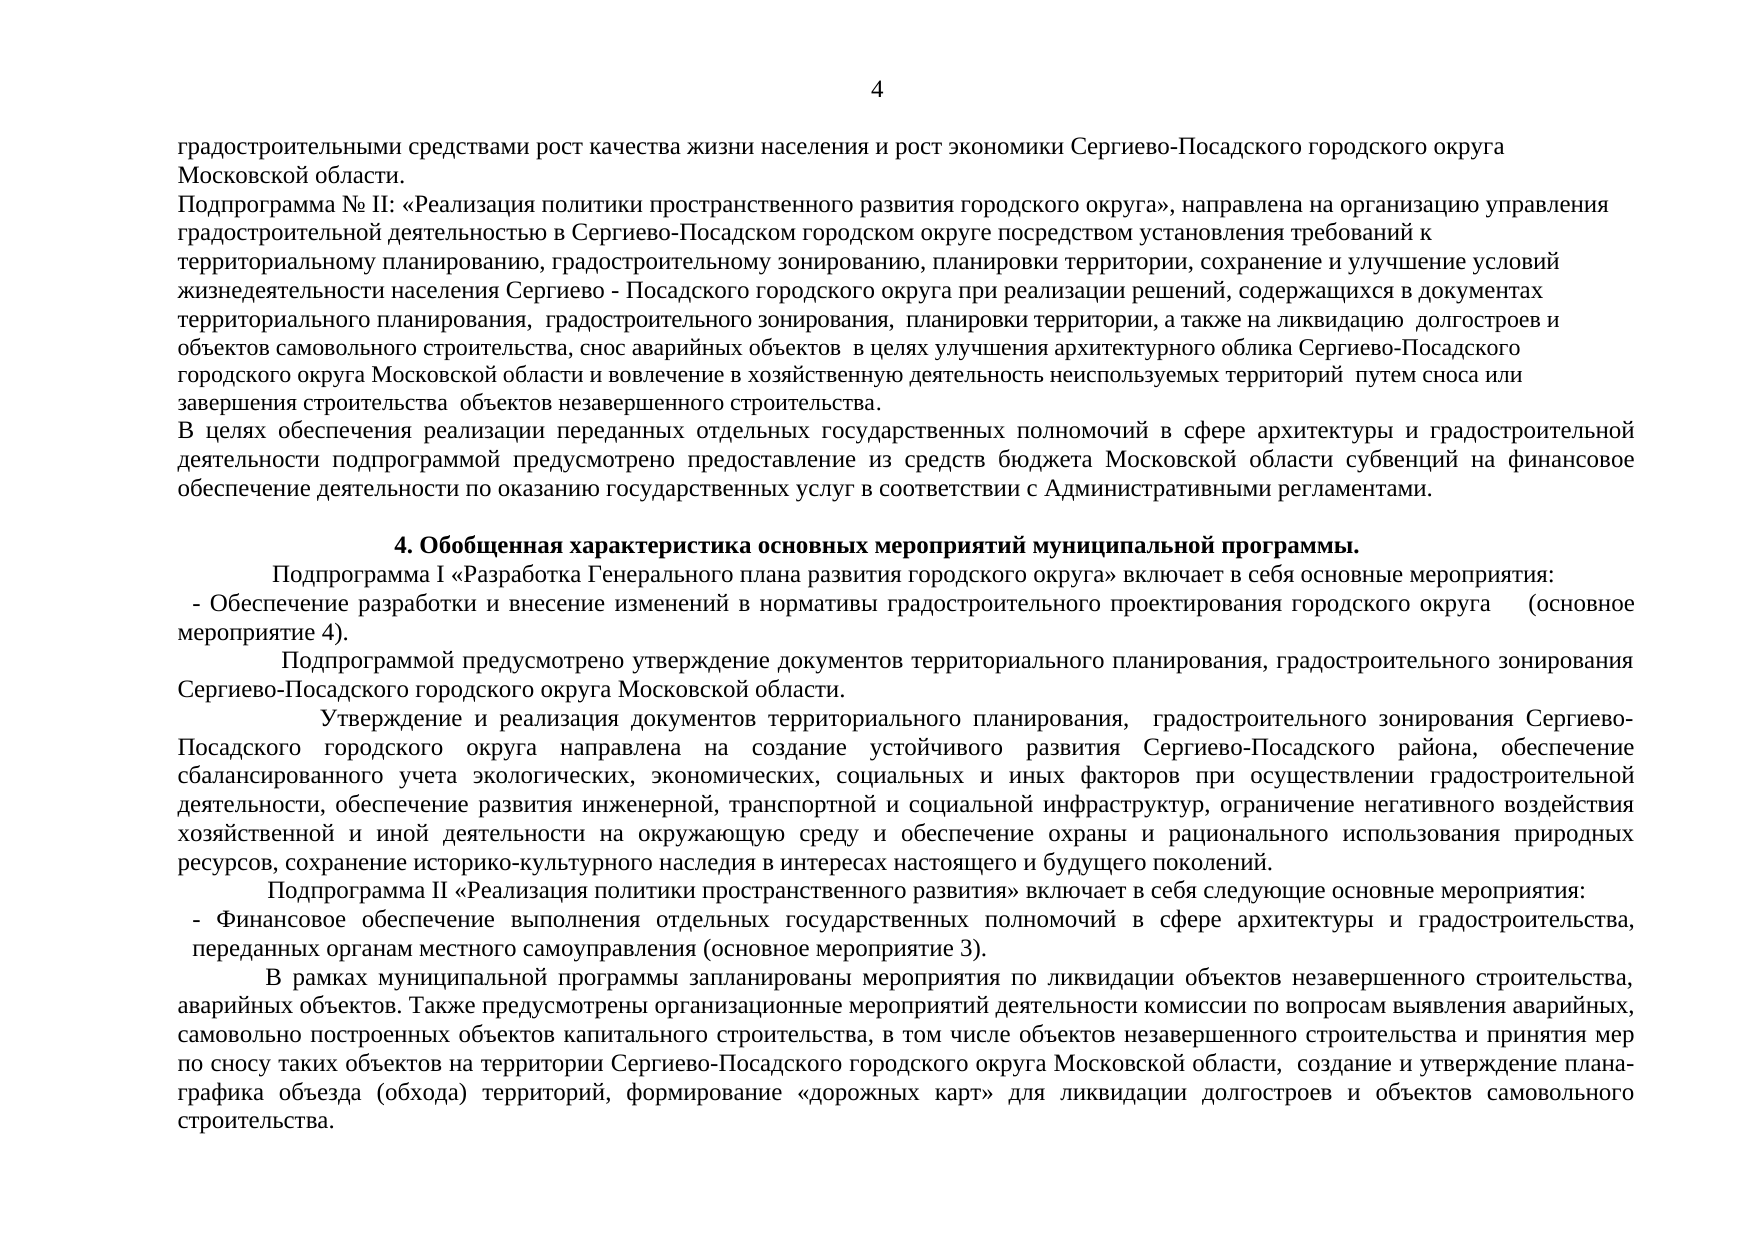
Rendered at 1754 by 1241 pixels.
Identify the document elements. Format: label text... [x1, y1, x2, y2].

text В рамках муниципальной программы запланированы мероприятия по ликвидации объектов незавершенного строительства, аварийных объектов. Также предусмотрены организационные мероприятий деятельности комиссии по вопросам выявления аварийных, самовольно построенных объектов капитального строительства, в том числе объектов незавершенного строительства и принятия мер по сносу таких объектов на территории Сергиево-Посадского городского округа Московской области, создание и утверждение плана-графика объезда (обхода) территорий, формирование «дорожных карт» для ликвидации долгостроев и объектов самовольного строительства. [177, 962, 1636, 1134]
text 4. Обобщенная характеристика основных мероприятий муниципальной программы. [118, 530, 1636, 559]
text - Финансовое обеспечение выполнения отдельных государственных полномочий в сфере архитектуры и градостроительства, переданных органам местного самоуправления (основное мероприятие 3). [192, 904, 1636, 962]
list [177, 131, 1636, 189]
text Подпрограмма II «Реализация политики пространственного развития» включает в себя следующие основные мероприятия: [118, 875, 1636, 904]
text Подпрограммой предусмотрено утверждение документов территориального планирования, градостроительного зонирования Сергиево-Посадского городского округа Московской области. [177, 645, 1636, 703]
text Подпрограмма I «Разработка Генерального плана развития городского округа» включает в себя основные мероприятия: [118, 559, 1636, 588]
text Утверждение и реализация документов территориального планирования, градостроительного зонирования Сергиево-Посадского городского округа направлена на создание устойчивого развития Сергиево-Посадского района, обеспечение сбалансированного учета экологических, экономических, социальных и иных факторов при осуществлении градостроительной деятельности, обеспечение развития инженерной, транспортной и социальной инфраструктур, ограничение негативного воздействия хозяйственной и иной деятельности на окружающую среду и обеспечение охраны и рационального использования природных ресурсов, сохранение историко-культурного наследия в интересах настоящего и будущего поколений. [177, 703, 1636, 875]
list Подпрограмма № II: «Реализация политики пространственного развития городского округа», направлена на организацию управления градостроительной деятельностью в Сергиево-Посадском городском округе посредством установления требований к территориальному планированию, градостроительному зонированию, планировки территории, сохранение и улучшение условий жизнедеятельности населения Сергиево - Посадского городского округа при реализации решений, содержащихся в документах территориального планирования, градостроительного зонирования, планировки территории, а также на ликвидацию долгостроев и объектов самовольного строительства, снос аварийных объектов в целях улучшения архитектурного облика Сергиево-Посадского городского округа Московской области и вовлечение в хозяйственную деятельность неиспользуемых территорий путем сноса или завершения строительства объектов незавершенного строительства. [177, 189, 1636, 415]
text - Обеспечение разработки и внесение изменений в нормативы градостроительного проектирования городского округа (основное мероприятие 4). [177, 588, 1636, 645]
text В целях обеспечения реализации переданных отдельных государственных полномочий в сфере архитектуры и градостроительной деятельности подпрограммой предусмотрено предоставление из средств бюджета Московской области субвенций на финансовое обеспечение деятельности по оказанию государственных услуг в соответствии с Административными регламентами. [177, 415, 1636, 502]
